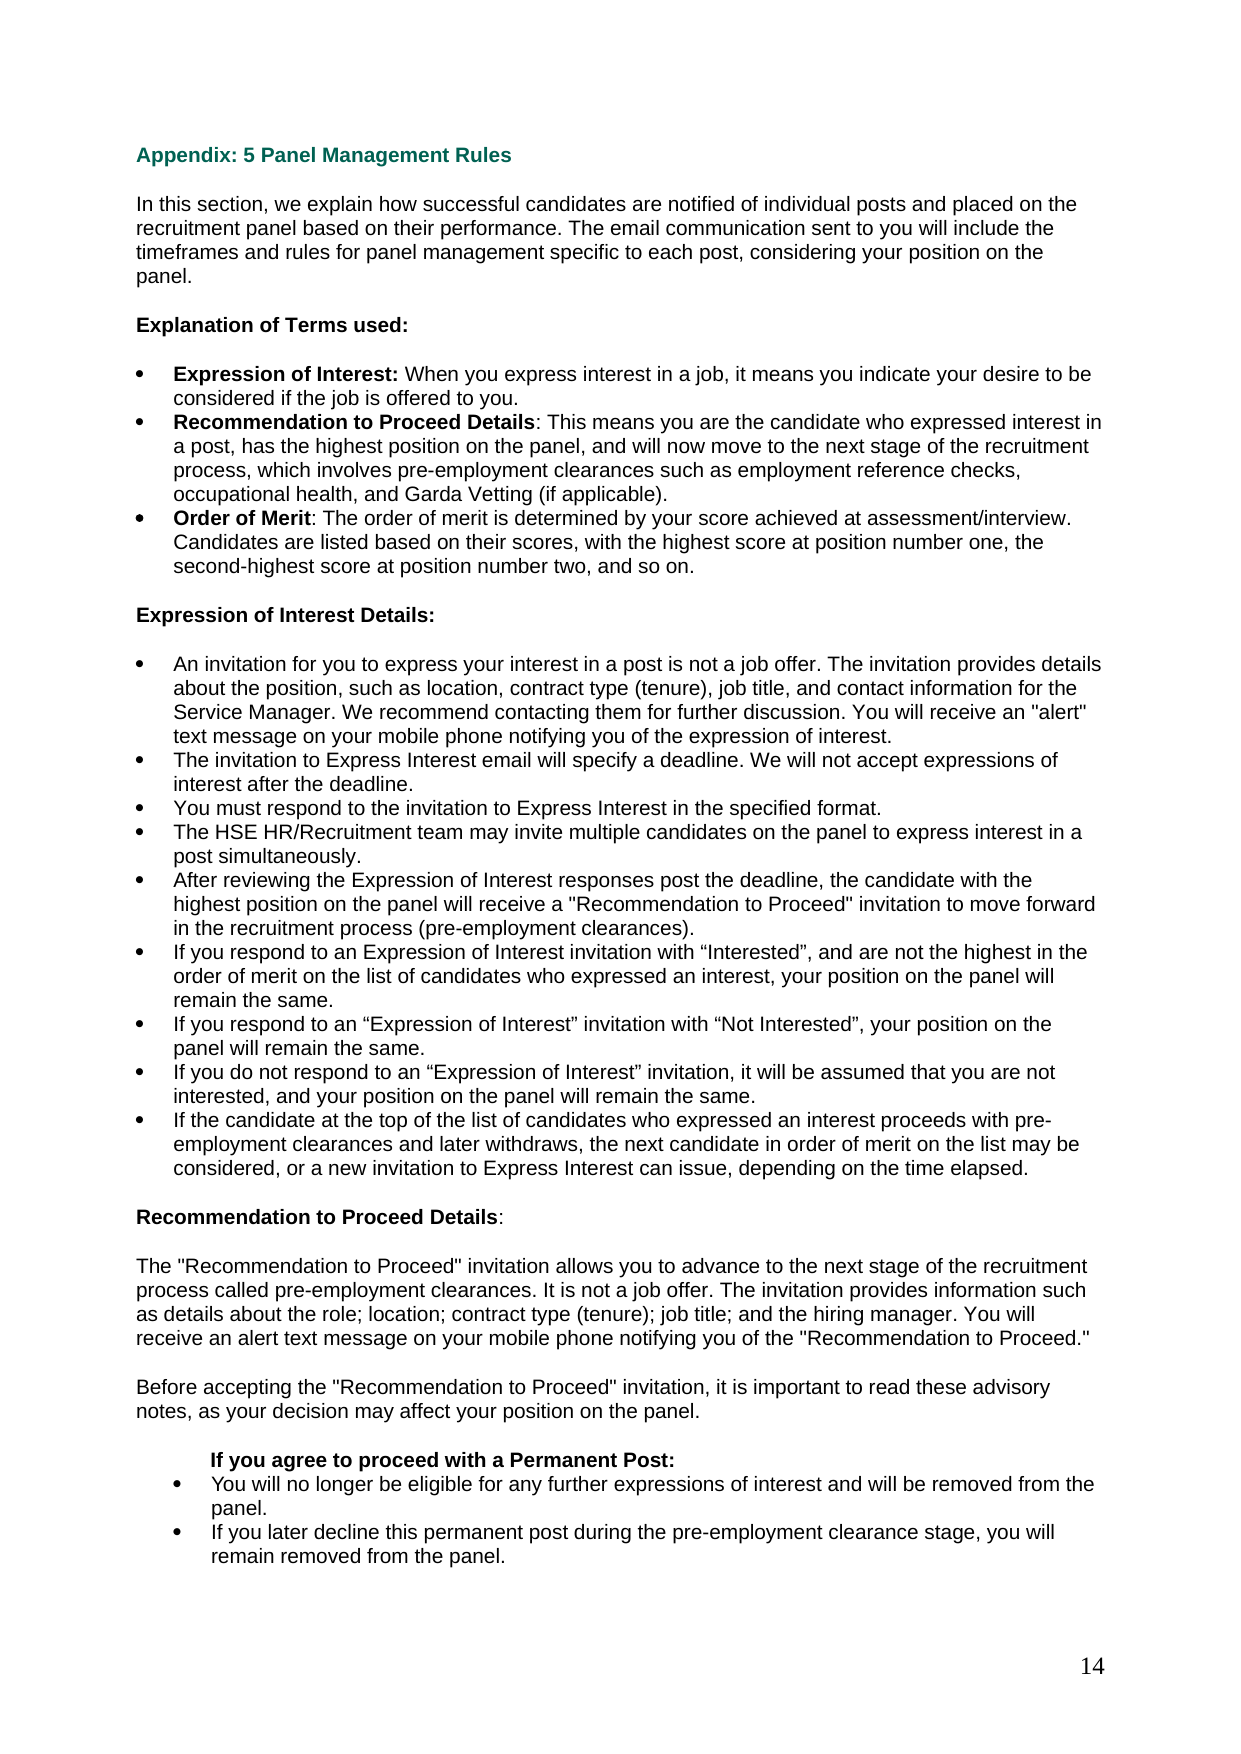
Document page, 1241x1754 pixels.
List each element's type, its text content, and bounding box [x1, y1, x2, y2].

list If you respond to an Expression of Interest invitation with “Interested”, and are not the highest in the order of merit on the list of candidates who expressed an interest, your position on the panel will remain the same. [136, 940, 1104, 1012]
list You will no longer be eligible for any further expressions of interest and will be removed from the panel. [173, 1471, 1104, 1519]
text Explanation of Terms used: [136, 313, 1104, 337]
text Before accepting the "Recommendation to Proceed" invitation, it is important to read these advisory notes, as your decision may affect your position on the panel. [136, 1374, 1104, 1422]
list The HSE HR/Recruitment team may invite multiple candidates on the panel to express interest in a post simultaneously. [136, 820, 1104, 868]
subtitle Appendix: 5 Panel Management Rules [136, 143, 1104, 167]
list An invitation for you to express your interest in a post is not a job offer. The invitation provides details about the position, such as location, contract type (tenure), job title, and contact information for the Service Manager. We recommend contacting them for further discussion. You will receive an "alert" text message on your mobile phone notifying you of the expression of interest. [136, 652, 1104, 748]
list If you do not respond to an “Expression of Interest” invitation, it will be assumed that you are not interested, and your position on the panel will remain the same. [136, 1060, 1104, 1108]
list If you respond to an “Expression of Interest” invitation with “Not Interested”, your position on the panel will remain the same. [136, 1012, 1104, 1060]
list Expression of Interest: When you express interest in a job, it means you indicate your desire to be considered if the job is offered to you. [136, 362, 1104, 410]
list The invitation to Express Interest email will specify a deadline. We will not accept expressions of interest after the deadline. [136, 748, 1104, 796]
text In this section, we explain how successful candidates are notified of individual posts and placed on the recruitment panel based on their performance. The email communication sent to you will include the timeframes and rules for panel management specific to each post, considering your position on the panel. [136, 192, 1104, 288]
text Recommendation to Proceed Details: [136, 1205, 1104, 1229]
list You must respond to the invitation to Express Interest in the specified format. [136, 796, 1104, 820]
text The "Recommendation to Proceed" invitation allows you to advance to the next stage of the recruitment process called pre-employment clearances. It is not a job offer. The invitation provides information such as details about the role; location; contract type (tenure); job title; and the hiring manager. You will receive an alert text message on your mobile phone notifying you of the "Recommendation to Proceed." [136, 1254, 1104, 1349]
list If you later decline this permanent post during the pre-employment clearance stage, you will remain removed from the panel. [173, 1519, 1104, 1567]
text Expression of Interest Details: [136, 603, 1104, 627]
list If the candidate at the top of the list of candidates who expressed an interest proceeds with pre-employment clearances and later withdraws, the next candidate in order of merit on the list may be considered, or a new invitation to Express Interest can issue, depending on the time elapsed. [136, 1108, 1104, 1180]
list If you agree to proceed with a Permanent Post: [210, 1447, 1104, 1471]
list After reviewing the Expression of Interest responses post the deadline, the candidate with the highest position on the panel will receive a "Recommendation to Proceed" invitation to move forward in the recruitment process (pre-employment clearances). [136, 868, 1104, 940]
list Order of Merit: The order of merit is determined by your score achieved at assessment/interview. Candidates are listed based on their scores, with the highest score at position number one, the second-highest score at position number two, and so on. [136, 506, 1104, 578]
list Recommendation to Proceed Details: This means you are the candidate who expressed interest in a post, has the highest position on the panel, and will now move to the next stage of the recruitment process, which involves pre-employment clearances such as employment reference checks, occupational health, and Garda Vetting (if applicable). [136, 410, 1104, 506]
